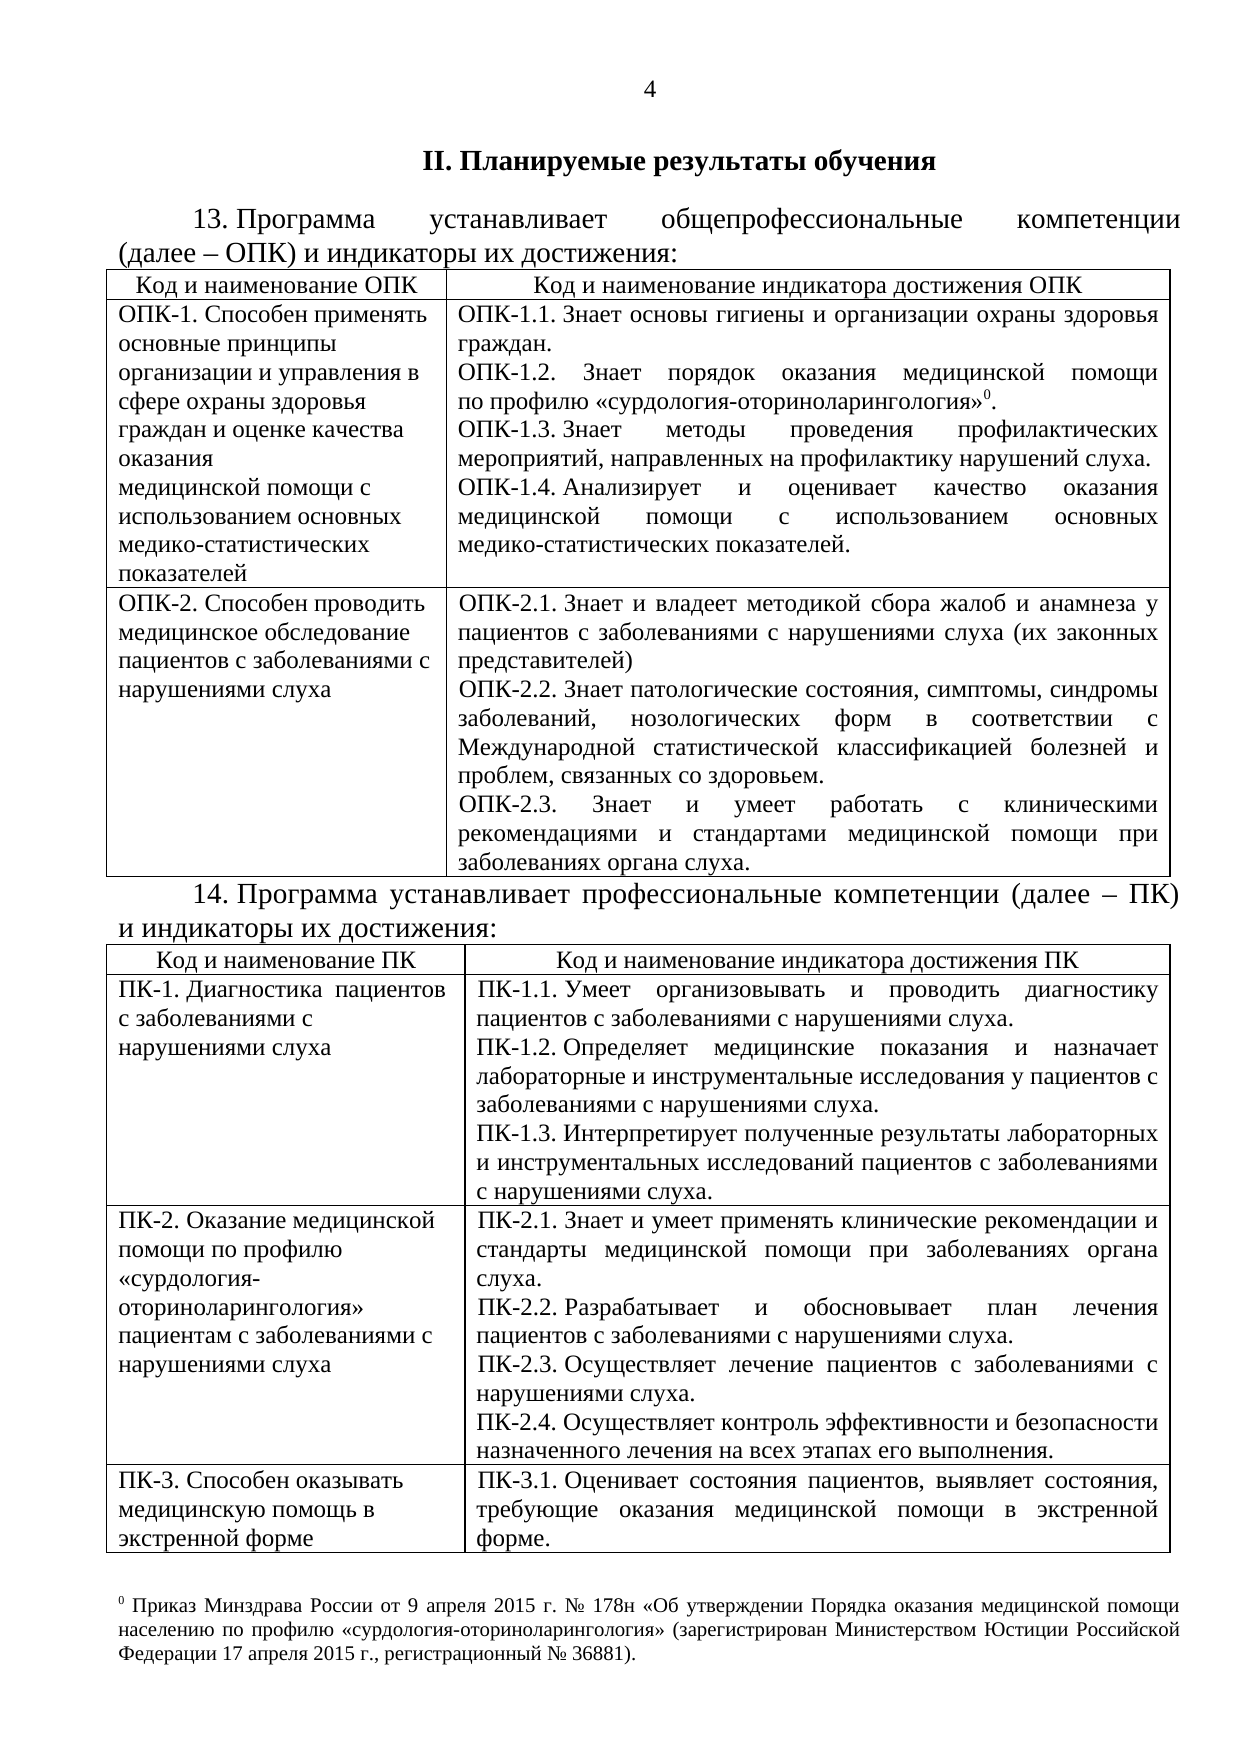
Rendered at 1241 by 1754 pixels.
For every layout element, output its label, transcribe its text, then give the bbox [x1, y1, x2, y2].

table_cell ПК-2. Оказание медицинской помощи по профилю «сурдология-оториноларингология» пациентам с заболеваниями с нарушениями слуха [107, 1206, 464, 1464]
table_header Код и наименование индикатора достижения ОПК [447, 270, 1169, 298]
table_header Код и наименование индикатора достижения ПК [466, 945, 1169, 973]
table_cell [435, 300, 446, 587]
text 13. Программа устанавливает общепрофессиональные компетенции (далее – ОПК) и индикаторы их достижения: [118, 202, 1181, 269]
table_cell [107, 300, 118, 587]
table_cell ОПК-2.1. Знает и владеет методикой сбора жалоб и анамнеза у пациентов с заболеваниями с нарушениями слуха (их законных представителей) ОПК-2.2. Знает патологические состояния, симптомы, синдромы заболеваний, нозологических форм в соответствии с Международной статистической классификацией болезней и проблем, связанных со здоровьем. ОПК-2.3. Знает и умеет работать с клиническими рекомендациями и стандартами медицинской помощи при заболеваниях органа слуха. [447, 588, 1169, 876]
text 14. Программа устанавливает профессиональные компетенции (далее – ПК) и индикаторы их достижения: [118, 877, 1181, 944]
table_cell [466, 1465, 1169, 1552]
table_cell ПК-1.1. Умеет организовывать и проводить диагностику пациентов с заболеваниями с нарушениями слуха. ПК-1.2. Определяет медицинские показания и назначает лабораторные и инструментальные исследования у пациентов с заболеваниями с нарушениями слуха. ПК-1.3. Интерпретирует полученные результаты лабораторных и инструментальных исследований пациентов с заболеваниями с нарушениями слуха. [466, 975, 1169, 1204]
table_header Код и наименование ПК [107, 945, 464, 973]
text II. Планируемые результаты обучения [118, 143, 1181, 177]
table_cell ОПК-1.1. Знает основы гигиены и организации охраны здоровья граждан. ОПК-1.2. Знает порядок оказания медицинской помощи по профилю «сурдология-оториноларингология». ОПК-1.3. Знает методы проведения профилактических мероприятий, направленных на профилактику нарушений слуха. ОПК-1.4. Анализирует и оценивает качество оказания медицинской помощи с использованием основных медико-статистических показателей. [447, 300, 1169, 587]
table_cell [107, 1465, 464, 1552]
table_header Код и наименование ОПК [107, 270, 446, 298]
table_cell ПК-2.1. Знает и умеет применять клинические рекомендации и стандарты медицинской помощи при заболеваниях органа слуха. ПК-2.2. Разрабатывает и обосновывает план лечения пациентов с заболеваниями с нарушениями слуха. ПК-2.3. Осуществляет лечение пациентов с заболеваниями с нарушениями слуха. ПК-2.4. Осуществляет контроль эффективности и безопасности назначенного лечения на всех этапах его выполнения. [466, 1206, 1169, 1464]
table_cell ПК-1. Диагностика пациентов с заболеваниями с нарушениями слуха [107, 975, 464, 1204]
table_cell ОПК-2. Способен проводить медицинское обследование пациентов с заболеваниями с нарушениями слуха [107, 588, 446, 876]
